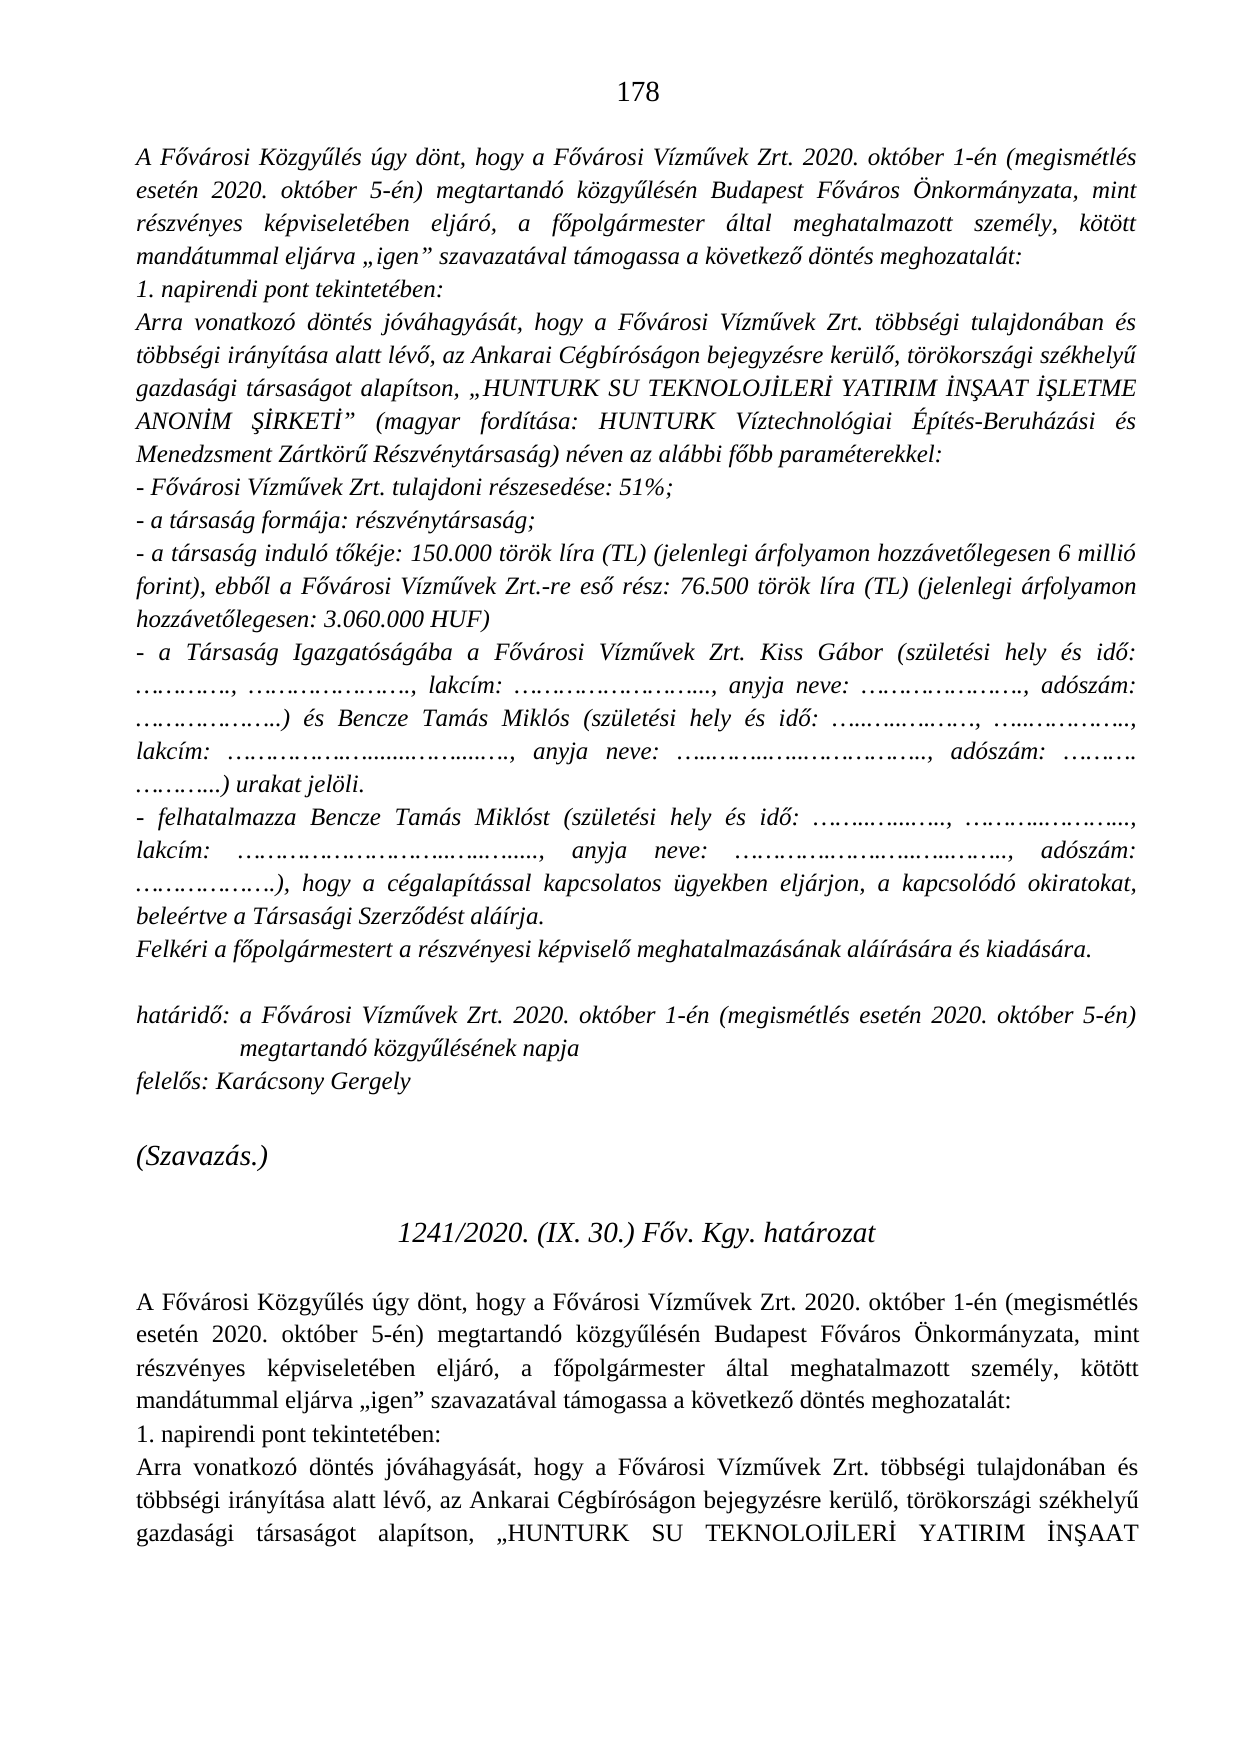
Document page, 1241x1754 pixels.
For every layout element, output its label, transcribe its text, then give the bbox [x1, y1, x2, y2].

text felelős: Karácsony Gergely [136, 1066, 1140, 1095]
text - Fővárosi Vízművek Zrt. tulajdoni részesedése: 51%; [136, 472, 1140, 501]
text Felkéri a főpolgármestert a részvényesi képviselő meghatalmazásának aláírására és kiadására. [136, 934, 1140, 963]
text 1241/2020. (IX. 30.) Főv. Kgy. határozat [136, 1215, 1140, 1248]
text A Fővárosi Közgyűlés úgy dönt, hogy a Fővárosi Vízművek Zrt. 2020. október 1-én (megismétlés esetén 2020. október 5-én) megtartandó közgyűlésén Budapest Főváros Önkormányzata, mint részvényes képviseletében eljáró, a főpolgármester által meghatalmazott személy, kötött mandátummal eljárva „igen” szavazatával támogassa a következő döntés meghozatalát: [136, 142, 1140, 269]
text 1. napirendi pont tekintetében: [136, 274, 1140, 303]
text A Fővárosi Közgyűlés úgy dönt, hogy a Fővárosi Vízművek Zrt. 2020. október 1-én (megismétlés esetén 2020. október 5-én) megtartandó közgyűlésén Budapest Főváros Önkormányzata, mint részvényes képviseletében eljáró, a főpolgármester által meghatalmazott személy, kötött mandátummal eljárva „igen” szavazatával támogassa a következő döntés meghozatalát: [136, 1287, 1140, 1414]
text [136, 1452, 1140, 1546]
text - a társaság induló tőkéje: 150.000 török líra (TL) (jelenlegi árfolyamon hozzávetőlegesen 6 millió forint), ebből a Fővárosi Vízművek Zrt.-re eső rész: 76.500 török líra (TL) (jelenlegi árfolyamon hozzávetőlegesen: 3.060.000 HUF) [136, 538, 1140, 633]
text - a Társaság Igazgatóságába a Fővárosi Vízművek Zrt. Kiss Gábor (születési hely és idő: …………., …………………., lakcím: ……………………..., anyja neve: …………………., adószám: ………………..) és Bencze Tamás Miklós (születési hely és idő: …..…..….……, …..………….., lakcím: …………….….......……....…., anyja neve: …..……..…..…………….., adószám: ……….………...) urakat jelöli. [136, 637, 1140, 798]
text - felhatalmazza Bencze Tamás Miklóst (születési hely és idő: ……..…...….., ………..………..., lakcím: ………………………..…..…....., anyja neve: ………….…….…..…..…….., adószám: ……………….), hogy a cégalapítással kapcsolatos ügyekben eljárjon, a kapcsolódó okiratokat, beleértve a Társasági Szerződést aláírja. [136, 802, 1140, 930]
text 1. napirendi pont tekintetében: [136, 1419, 1140, 1447]
text - a társaság formája: részvénytársaság; [136, 505, 1140, 534]
text (Szavazás.) [136, 1138, 1140, 1171]
text határidő: a Fővárosi Vízművek Zrt. 2020. október 1-én (megismétlés esetén 2020. október 5-én) megtartandó közgyűlésének napja [136, 1000, 1140, 1062]
